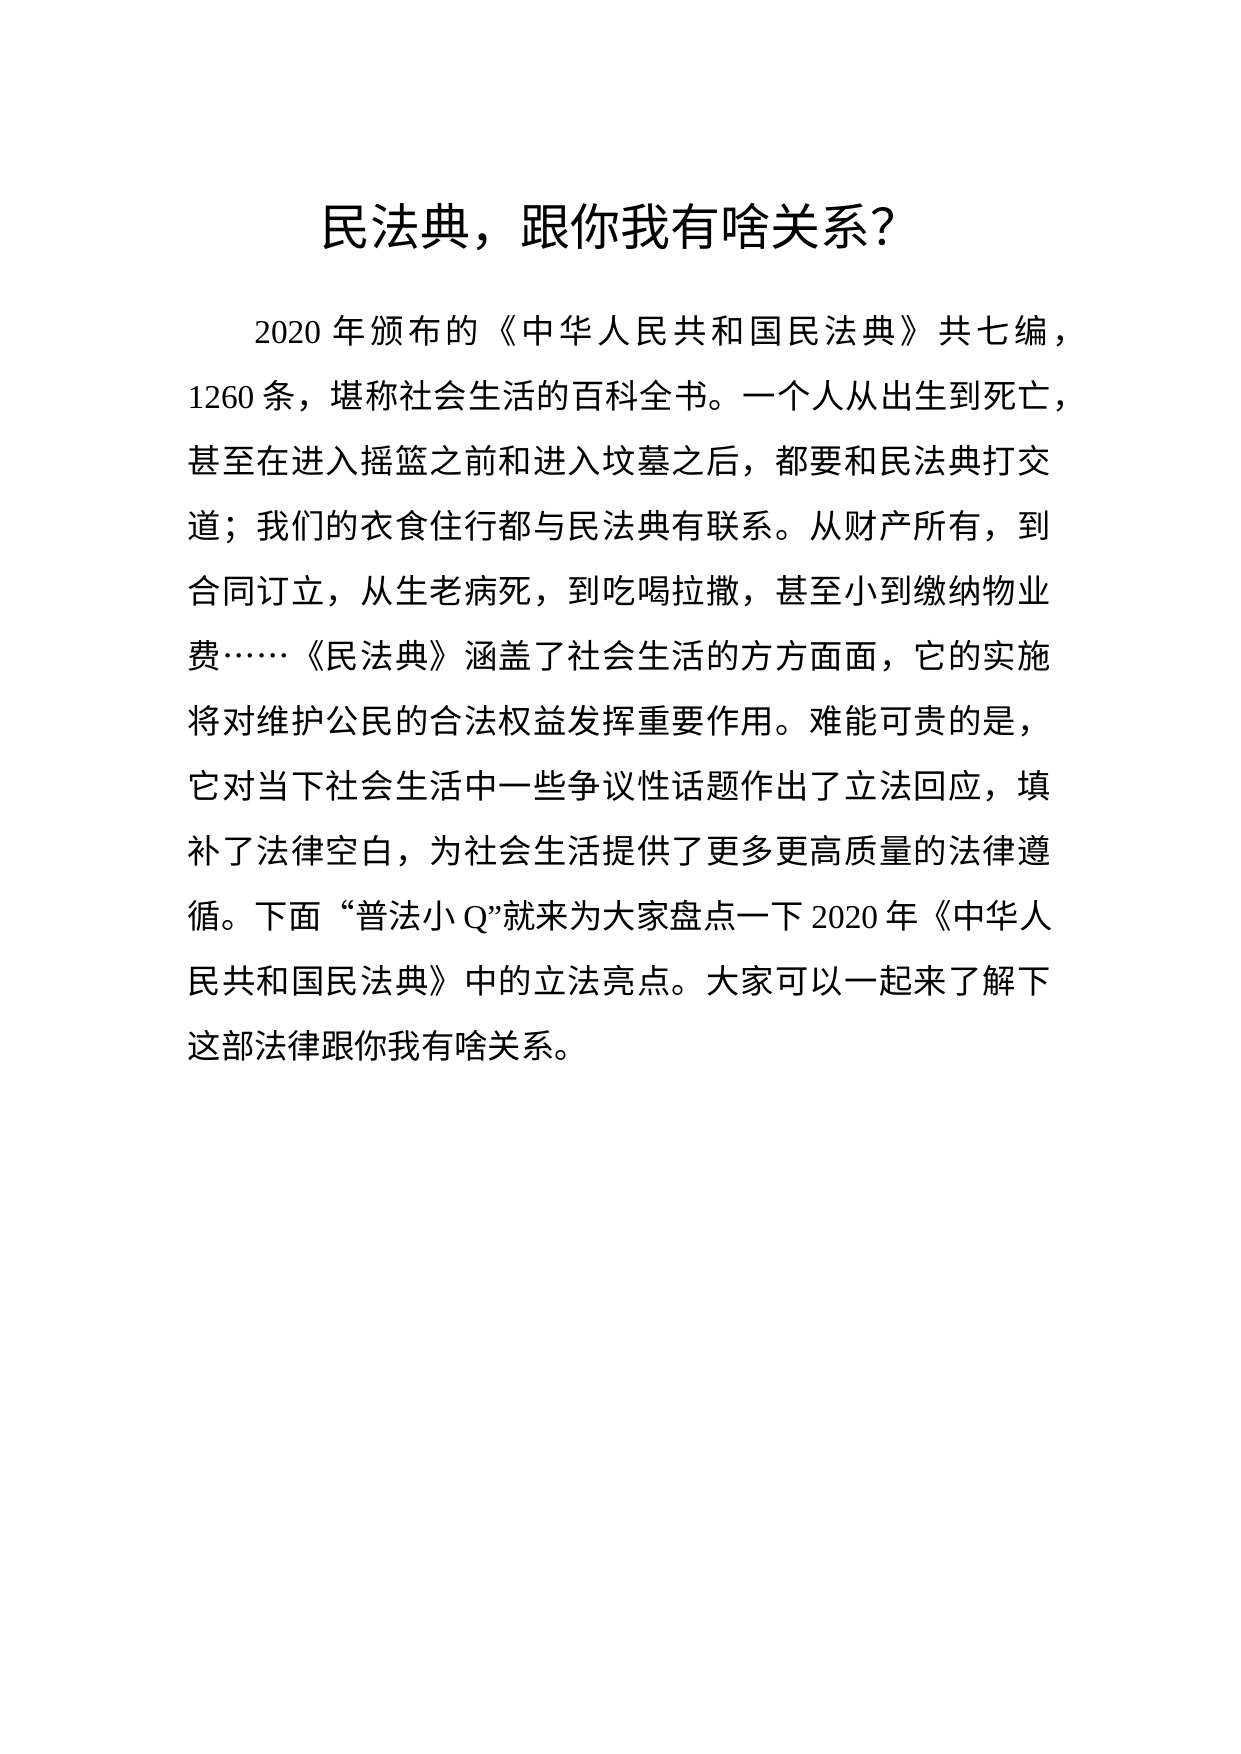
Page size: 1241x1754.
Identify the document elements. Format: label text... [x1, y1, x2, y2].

text 民法典，跟你我有啥关系？ [187, 174, 1053, 272]
text 2020年颁布的《中华人民共和国民法典》共七编，1260条，堪称社会生活的百科全书。一个人从出生到死亡，甚至在进入摇篮之前和进入坟墓之后，都要和民法典打交道；我们的衣食住行都与民法典有联系。从财产所有，到合同订立，从生老病死，到吃喝拉撒，甚至小到缴纳物业费……《民法典》涵盖了社会生活的方方面面，它的实施将对维护公民的合法权益发挥重要作用。难能可贵的是，它对当下社会生活中一些争议性话题作出了立法回应，填补了法律空白，为社会生活提供了更多更高质量的法律遵循。下面“普法小Q”就来为大家盘点一下2020年《中华人民共和国民法典》中的立法亮点。大家可以一起来了解下，这部法律跟你我有啥关系。 [187, 297, 1053, 1077]
